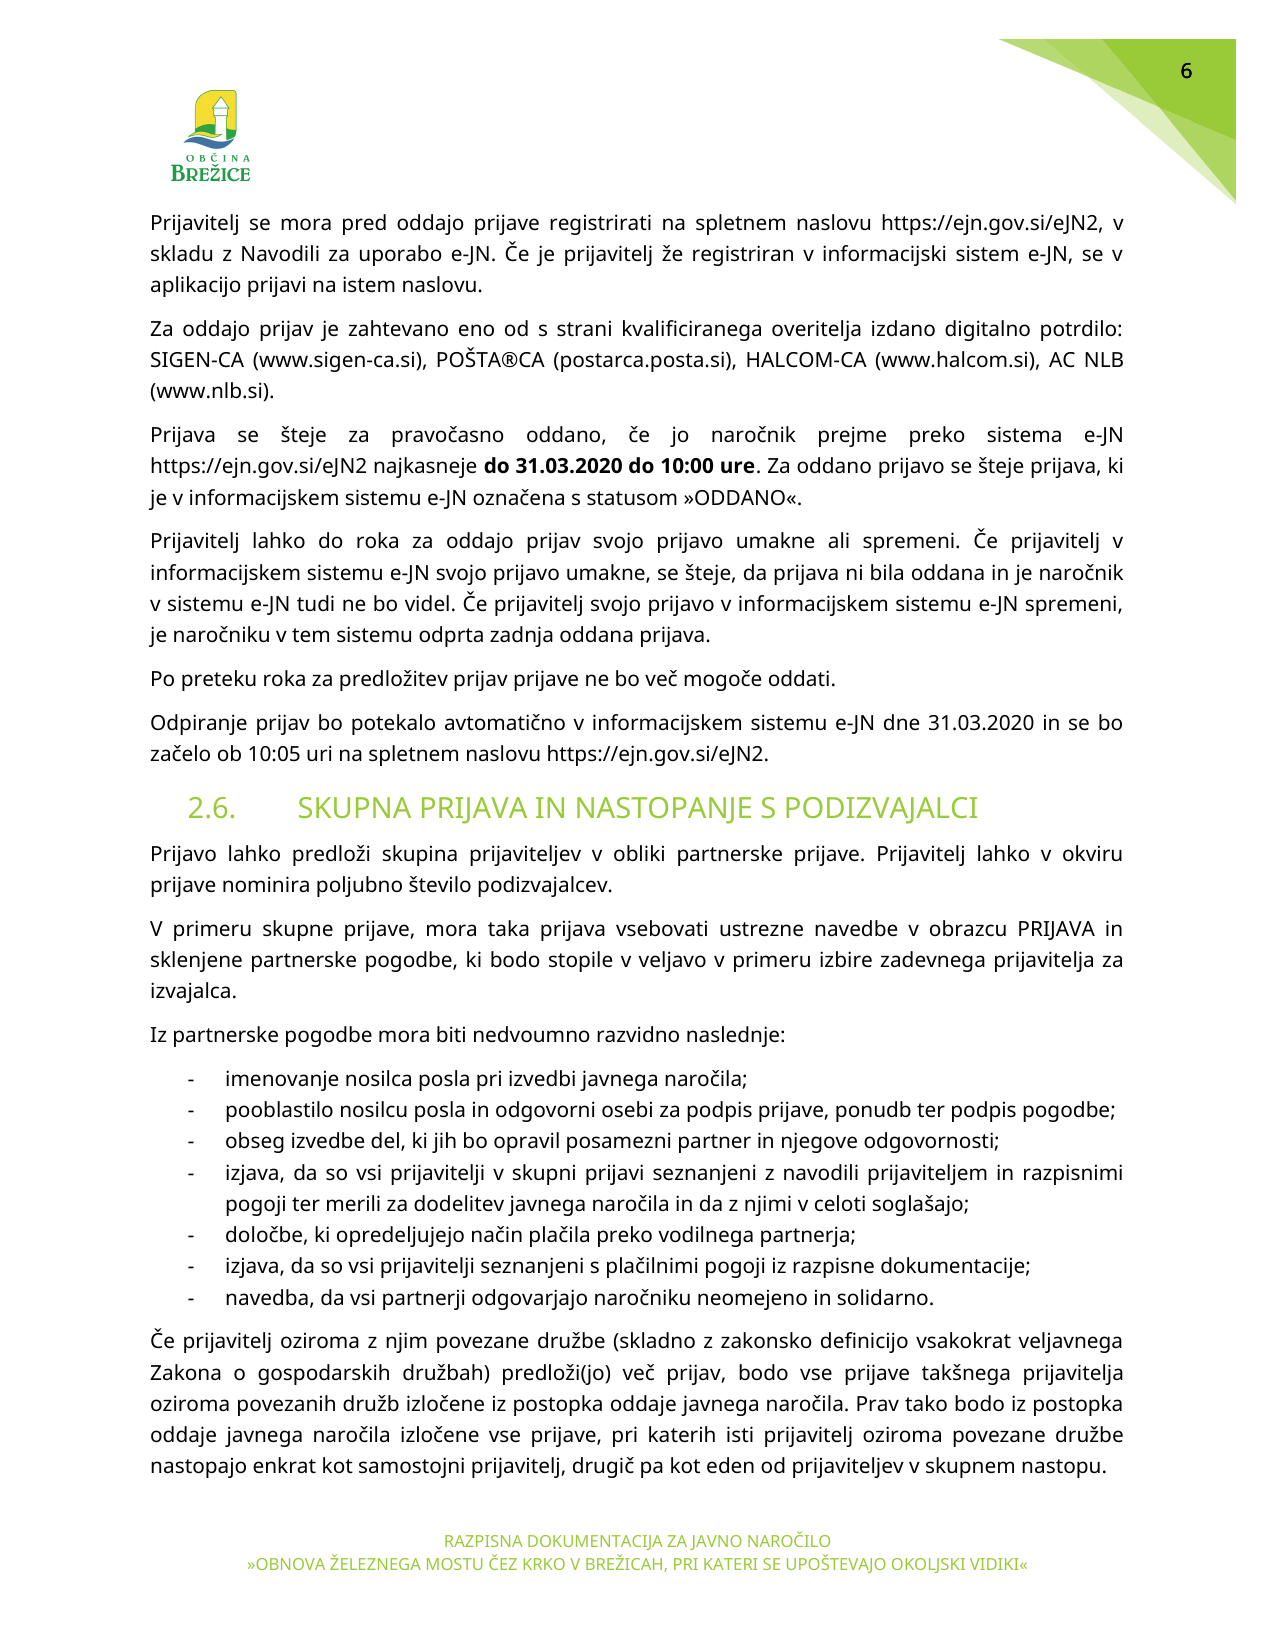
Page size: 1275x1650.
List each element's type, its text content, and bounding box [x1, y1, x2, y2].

list navedba, da vsi partnerji odgovarjajo naročniku neomejeno in solidarno. [187, 1283, 1125, 1311]
text Prijavitelj lahko do roka za oddajo prijav svojo prijavo umakne ali spremeni. Če prijavitelj v informacijskem sistemu e-JN svojo prijavo umakne, se šteje, da prijava ni bila oddana in je naročnik v sistemu e-JN tudi ne bo videl. Če prijavitelj svojo prijavo v informacijskem sistemu e-JN spremeni, je naročniku v tem sistemu odprta zadnja oddana prijava. [150, 527, 1125, 649]
list pooblastilo nosilcu posla in odgovorni osebi za podpis prijave, ponudb ter podpis pogodbe; [187, 1095, 1125, 1124]
list izjava, da so vsi prijavitelji seznanjeni s plačilnimi pogoji iz razpisne dokumentacije; [187, 1252, 1125, 1280]
picture [998, 39, 1236, 204]
list določbe, ki opredeljujejo način plačila preko vodilnega partnerja; [187, 1220, 1125, 1249]
text V primeru skupne prijave, mora taka prijava vsebovati ustrezne navedbe v obrazcu PRIJAVA in sklenjene partnerske pogodbe, ki bodo stopile v veljavo v primeru izbire zadevnega prijavitelja za izvajalca. [150, 914, 1125, 1005]
text Če prijavitelj oziroma z njim povezane družbe (skladno z zakonsko definicijo vsakokrat veljavnega Zakona o gospodarskih družbah) predloži(jo) več prijav, bodo vse prijave takšnega prijavitelja oziroma povezanih družb izločene iz postopka oddaje javnega naročila. Prav tako bodo iz postopka oddaje javnega naročila izločene vse prijave, pri katerih isti prijavitelj oziroma povezane družbe nastopajo enkrat kot samostojni prijavitelj, drugič pa kot eden od prijaviteljev v skupnem nastopu. [150, 1327, 1125, 1480]
text Odpiranje prijav bo potekalo avtomatično v informacijskem sistemu e-JN dne 31.03.2020 in se bo začelo ob 10:05 uri na spletnem naslovu https://ejn.gov.si/eJN2. [150, 708, 1125, 767]
subtitle SKUPNA PRIJAVA IN NASTOPANJE S PODIZVAJALCI [187, 787, 1125, 827]
list imenovanje nosilca posla pri izvedbi javnega naročila; [187, 1064, 1125, 1093]
text Iz partnerske pogodbe mora biti nedvoumno razvidno naslednje: [150, 1020, 1125, 1049]
picture [150, 75, 271, 196]
list izjava, da so vsi prijavitelji v skupni prijavi seznanjeni z navodili prijaviteljem in razpisnimi pogoji ter merili za dodelitev javnega naročila in da z njimi v celoti soglašajo; [187, 1158, 1125, 1218]
text Prijavo lahko predloži skupina prijaviteljev v obliki partnerske prijave. Prijavitelj lahko v okviru prijave nominira poljubno število podizvajalcev. [150, 839, 1125, 899]
text Prijava se šteje za pravočasno oddano, če jo naročnik prejme preko sistema e-JN https://ejn.gov.si/eJN2 najkasneje do 31.03.2020 do 10:00 ure. Za oddano prijavo se šteje prijava, ki je v informacijskem sistemu e-JN označena s statusom »ODDANO«. [150, 420, 1125, 511]
text Za oddajo prijav je zahtevano eno od s strani kvalificiranega overitelja izdano digitalno potrdilo: SIGEN-CA (www.sigen-ca.si), POŠTA®CA (postarca.posta.si), HALCOM-CA (www.halcom.si), AC NLB (www.nlb.si). [150, 314, 1125, 405]
text Po preteku roka za predložitev prijav prijave ne bo več mogoče oddati. [150, 664, 1125, 692]
list obseg izvedbe del, ki jih bo opravil posamezni partner in njegove odgovornosti; [187, 1127, 1125, 1155]
text Prijavitelj se mora pred oddajo prijave registrirati na spletnem naslovu https://ejn.gov.si/eJN2, v skladu z Navodili za uporabo e-JN. Če je prijavitelj že registriran v informacijski sistem e-JN, se v aplikacijo prijavi na istem naslovu. [150, 208, 1125, 299]
